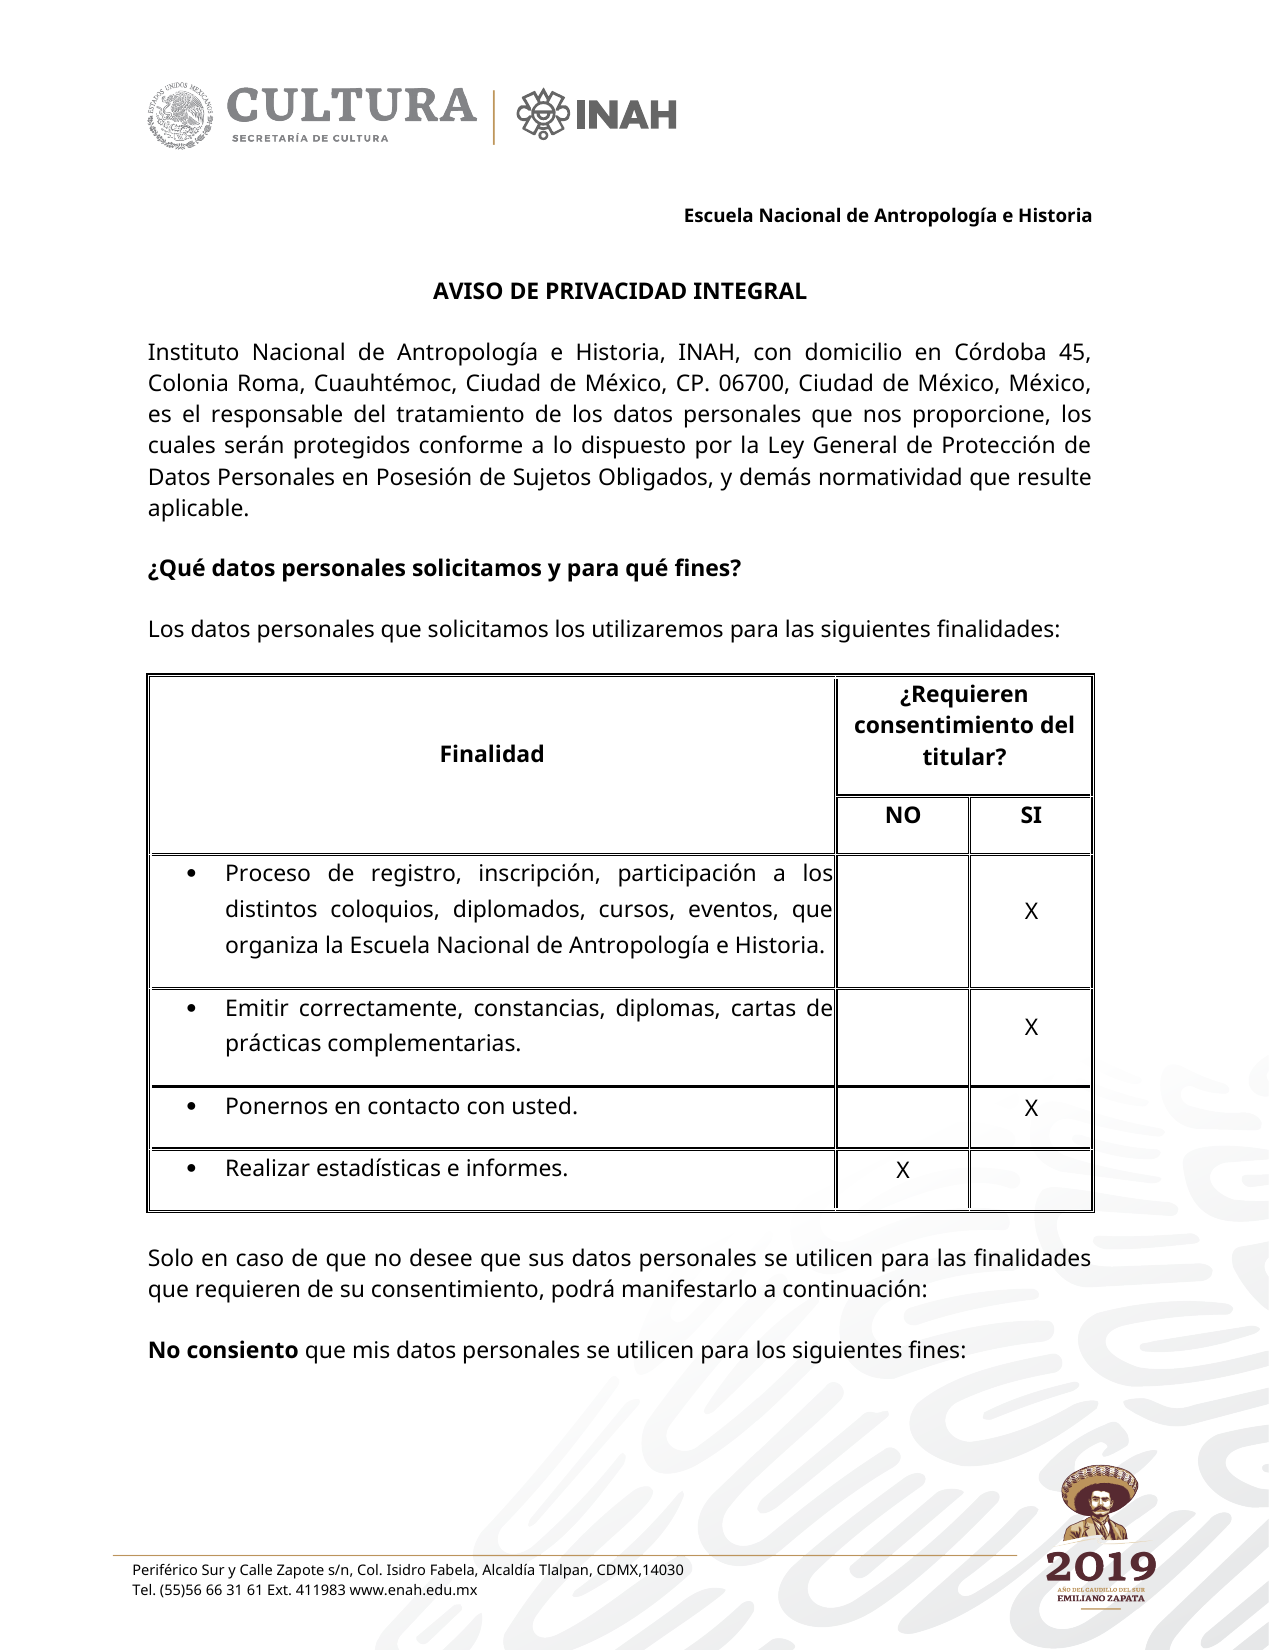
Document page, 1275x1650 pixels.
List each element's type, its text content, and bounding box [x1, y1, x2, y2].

table_cell [838, 1088, 968, 1147]
picture [3, 674, 1275, 1650]
table_cell SI [971, 794, 1092, 852]
table_cell Ponernos en contacto con usted. [150, 1085, 834, 1147]
picture [147, 82, 495, 150]
table_cell X [836, 1151, 970, 1209]
text ¿Qué datos personales solicitamos y para qué fines? [148, 552, 1093, 583]
text Los datos personales que solicitamos los utilizaremos para las siguientes finalidades: [148, 613, 1093, 644]
text AVISO DE PRIVACIDAD INTEGRAL [148, 275, 1093, 306]
table_cell Proceso de registro, inscripción, participación a los distintos coloquios, diplomados, cursos, eventos, que organiza la Escuela Nacional de Antropología e Historia. [150, 853, 834, 987]
table_cell Realizar estadísticas e informes. [150, 1147, 836, 1209]
table_cell NO [838, 798, 968, 852]
table_cell X [970, 987, 1093, 1085]
text No consiento que mis datos personales se utilicen para los siguientes fines: [148, 1333, 1093, 1365]
text Instituto Nacional de Antropología e Historia, INAH, con domicilio en Córdoba 45, Colonia Roma, Cuauhtémoc, Ciudad de México, CP. 06700, Ciudad de México, México, es el responsable del tratamiento de los datos personales que nos proporcione, los cuales serán protegidos conforme a lo dispuesto por la Ley General de Protección de Datos Personales en Posesión de Sujetos Obligados, y demás normatividad que resulte aplicable. [148, 336, 1093, 523]
picture [148, 675, 1094, 1212]
table_cell Emitir correctamente, constancias, diplomas, cartas de prácticas complementarias. [148, 987, 836, 1085]
table_cell X [971, 1085, 1091, 1147]
text Solo en caso de que no desee que sus datos personales se utilicen para las finalidades que requieren de su consentimiento, podrá manifestarlo a continuación: [148, 1242, 1093, 1304]
table_header Finalidad [150, 675, 836, 852]
table_cell [838, 856, 968, 987]
table_header ¿Requieren consentimiento del titular? [836, 677, 1091, 794]
table_cell [838, 990, 968, 1085]
table_cell X [971, 853, 1092, 987]
table_cell [970, 1147, 1092, 1209]
